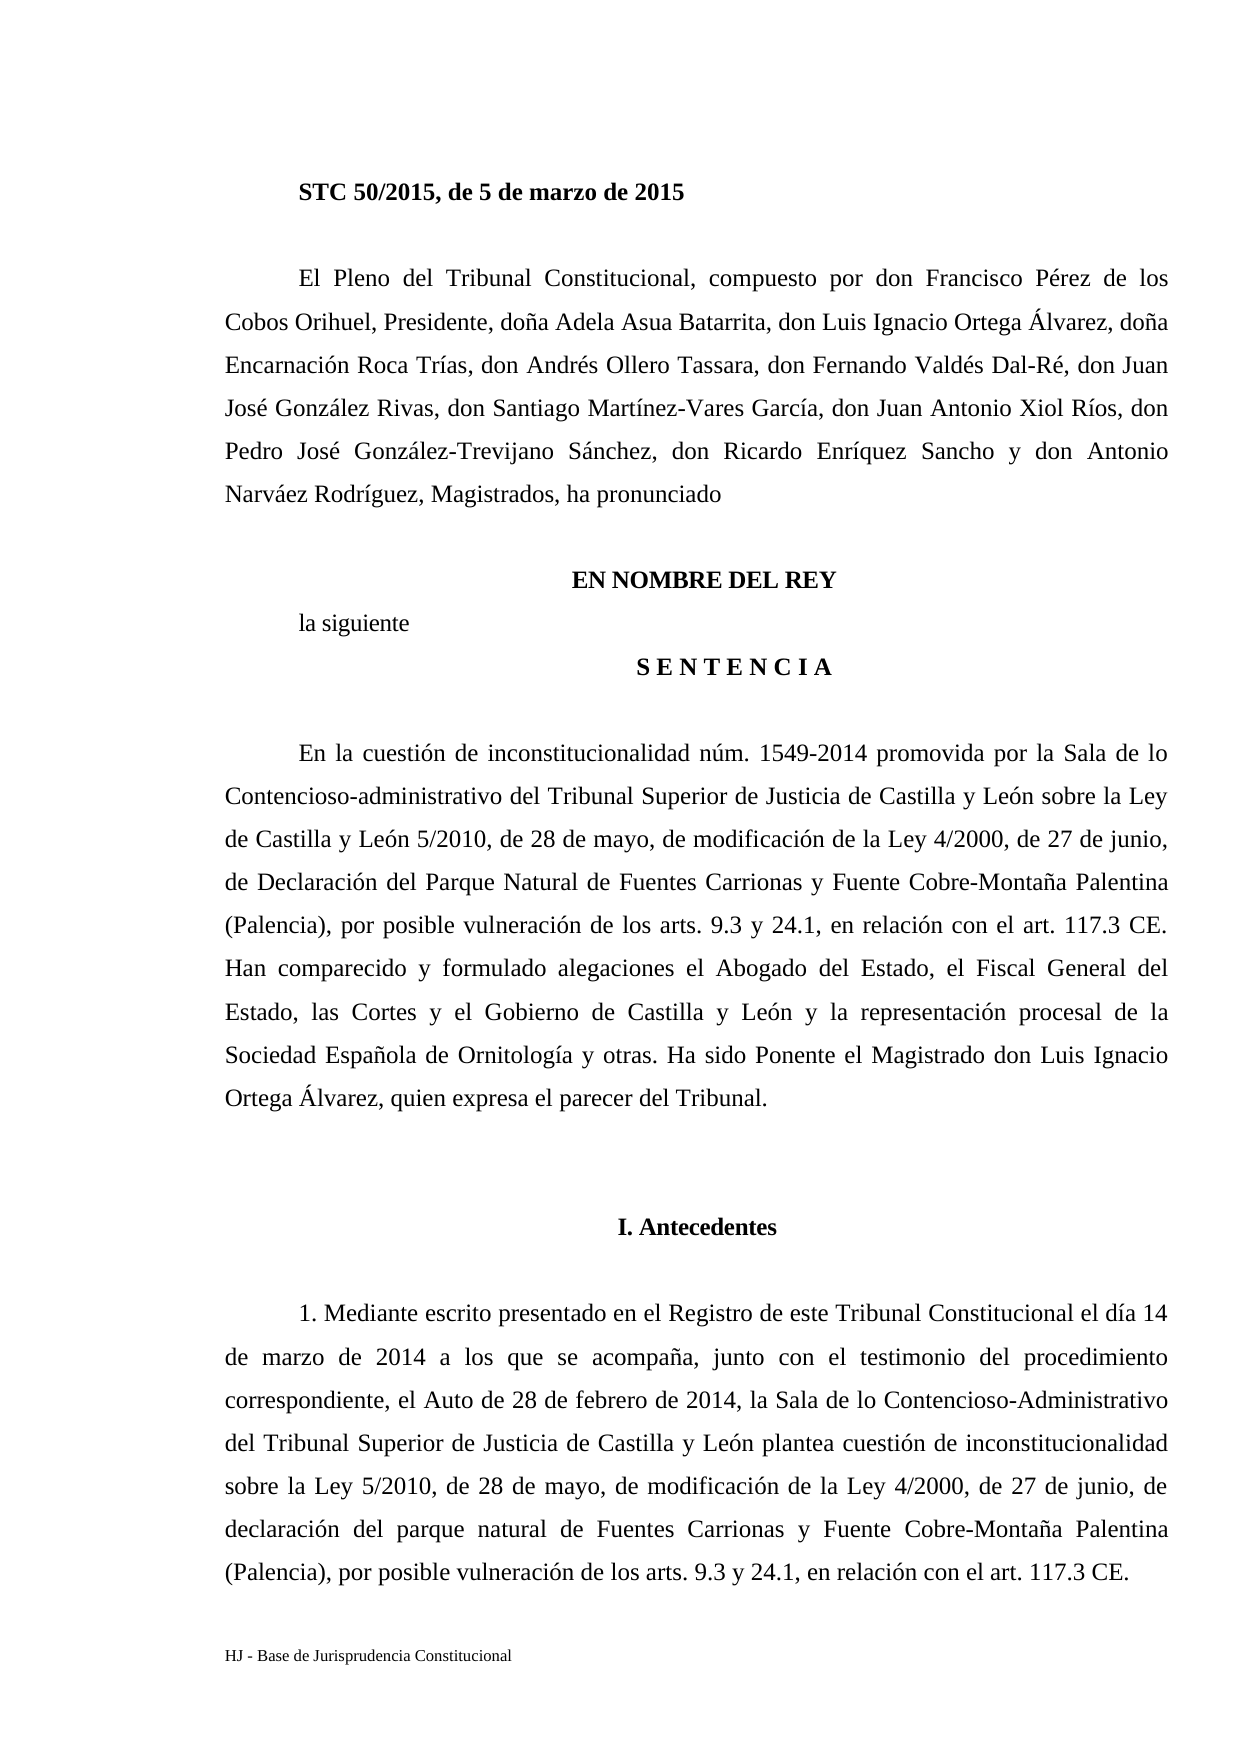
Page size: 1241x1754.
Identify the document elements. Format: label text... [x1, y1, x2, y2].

text la siguiente [224, 608, 1110, 637]
text I. Antecedentes [224, 1212, 1169, 1241]
text En la cuestión de inconstitucionalidad núm. 1549-2014 promovida por la Sala de lo Contencioso-administrativo del Tribunal Superior de Justicia de Castilla y León sobre la Ley de Castilla y León 5/2010, de 28 de mayo, de modificación de la Ley 4/2000, de 27 de junio, de Declaración del Parque Natural de Fuentes Carrionas y Fuente Cobre-Montaña Palentina (Palencia), por posible vulneración de los arts. 9.3 y 24.1, en relación con el art. 117.3 CE. Han comparecido y formulado alegaciones el Abogado del Estado, el Fiscal General del Estado, las Cortes y el Gobierno de Castilla y León y la representación procesal de la Sociedad Española de Ornitología y otras. Ha sido Ponente el Magistrado don Luis Ignacio Ortega Álvarez, quien expresa el parecer del Tribunal. [224, 738, 1169, 1112]
text STC 50/2015, de 5 de marzo de 2015 [224, 177, 1169, 206]
text S E N T E N C I A [224, 652, 1169, 680]
text 1. Mediante escrito presentado en el Registro de este Tribunal Constitucional el día 14 de marzo de 2014 a los que se acompaña, junto con el testimonio del procedimiento correspondiente, el Auto de 28 de febrero de 2014, la Sala de lo Contencioso-Administrativo del Tribunal Superior de Justicia de Castilla y León plantea cuestión de inconstitucionalidad sobre la Ley 5/2010, de 28 de mayo, de modificación de la Ley 4/2000, de 27 de junio, de declaración del parque natural de Fuentes Carrionas y Fuente Cobre-Montaña Palentina (Palencia), por posible vulneración de los arts. 9.3 y 24.1, en relación con el art. 117.3 CE. [224, 1298, 1169, 1586]
text El Pleno del Tribunal Constitucional, compuesto por don Francisco Pérez de los Cobos Orihuel, Presidente, doña Adela Asua Batarrita, don Luis Ignacio Ortega Álvarez, doña Encarnación Roca Trías, don Andrés Ollero Tassara, don Fernando Valdés Dal-Ré, don Juan José González Rivas, don Santiago Martínez-Vares García, don Juan Antonio Xiol Ríos, don Pedro José González-Trevijano Sánchez, don Ricardo Enríquez Sancho y don Antonio Narváez Rodríguez, Magistrados, ha pronunciado [224, 263, 1169, 508]
text EN NOMBRE DEL REY [224, 565, 1110, 594]
